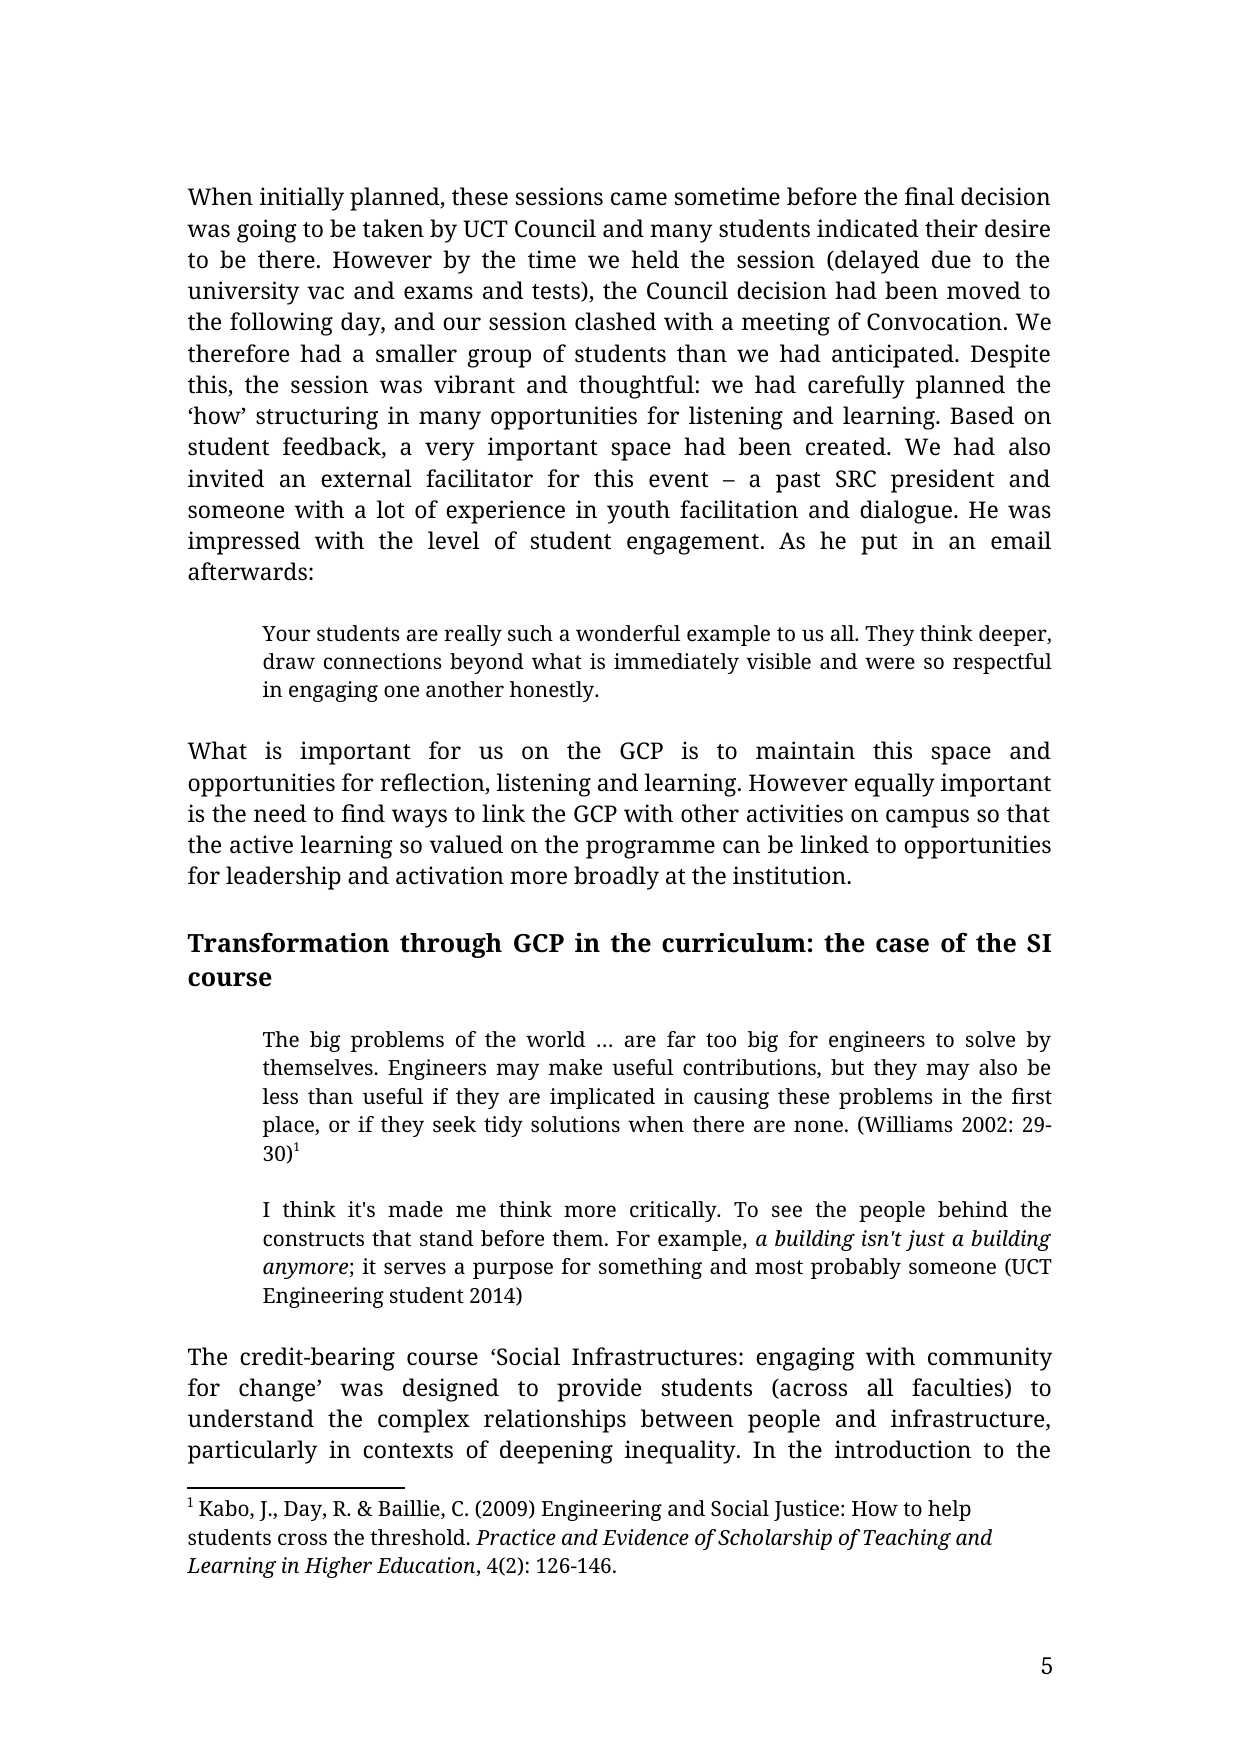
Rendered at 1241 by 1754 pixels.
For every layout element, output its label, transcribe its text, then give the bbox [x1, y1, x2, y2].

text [187, 1341, 1053, 1466]
text The big problems of the world … are far too big for engineers to solve by themselves. Engineers may make useful contributions, but they may also be less than useful if they are implicated in causing these problems in the first place, or if they seek tidy solutions when there are none. (Williams 2002: 29-30) [262, 1025, 1053, 1167]
text What is important for us on the GCP is to maintain this space and opportunities for reflection, listening and learning. However equally important is the need to find ways to link the GCP with other activities on campus so that the active learning so valued on the programme can be linked to opportunities for leadership and activation more broadly at the institution. [187, 735, 1053, 892]
text Transformation through GCP in the curriculum: the case of the SI course [187, 926, 1053, 994]
text Your students are really such a wonderful example to us all. They think deeper, draw connections beyond what is immediately visible and were so respectful in engaging one another honestly. [262, 619, 1053, 704]
text When initially planned, these sessions came sometime before the final decision was going to be taken by UCT Council and many students indicated their desire to be there. However by the time we held the session (delayed due to the university vac and exams and tests), the Council decision had been moved to the following day, and our session clashed with a meeting of Convocation. We therefore had a smaller group of students than we had anticipated. Despite this, the session was vibrant and thoughtful: we had carefully planned the ‘how’ structuring in many opportunities for listening and learning. Based on student feedback, a very important space had been created. We had also invited an external facilitator for this event – a past SRC president and someone with a lot of experience in youth facilitation and dialogue. He was impressed with the level of student engagement. As he put in an email afterwards: [187, 181, 1053, 587]
text I think it's made me think more critically. To see the people behind the constructs that stand before them. For example, a building isn't just a building anymore; it serves a purpose for something and most probably someone (UCT Engineering student 2014) [262, 1196, 1053, 1309]
